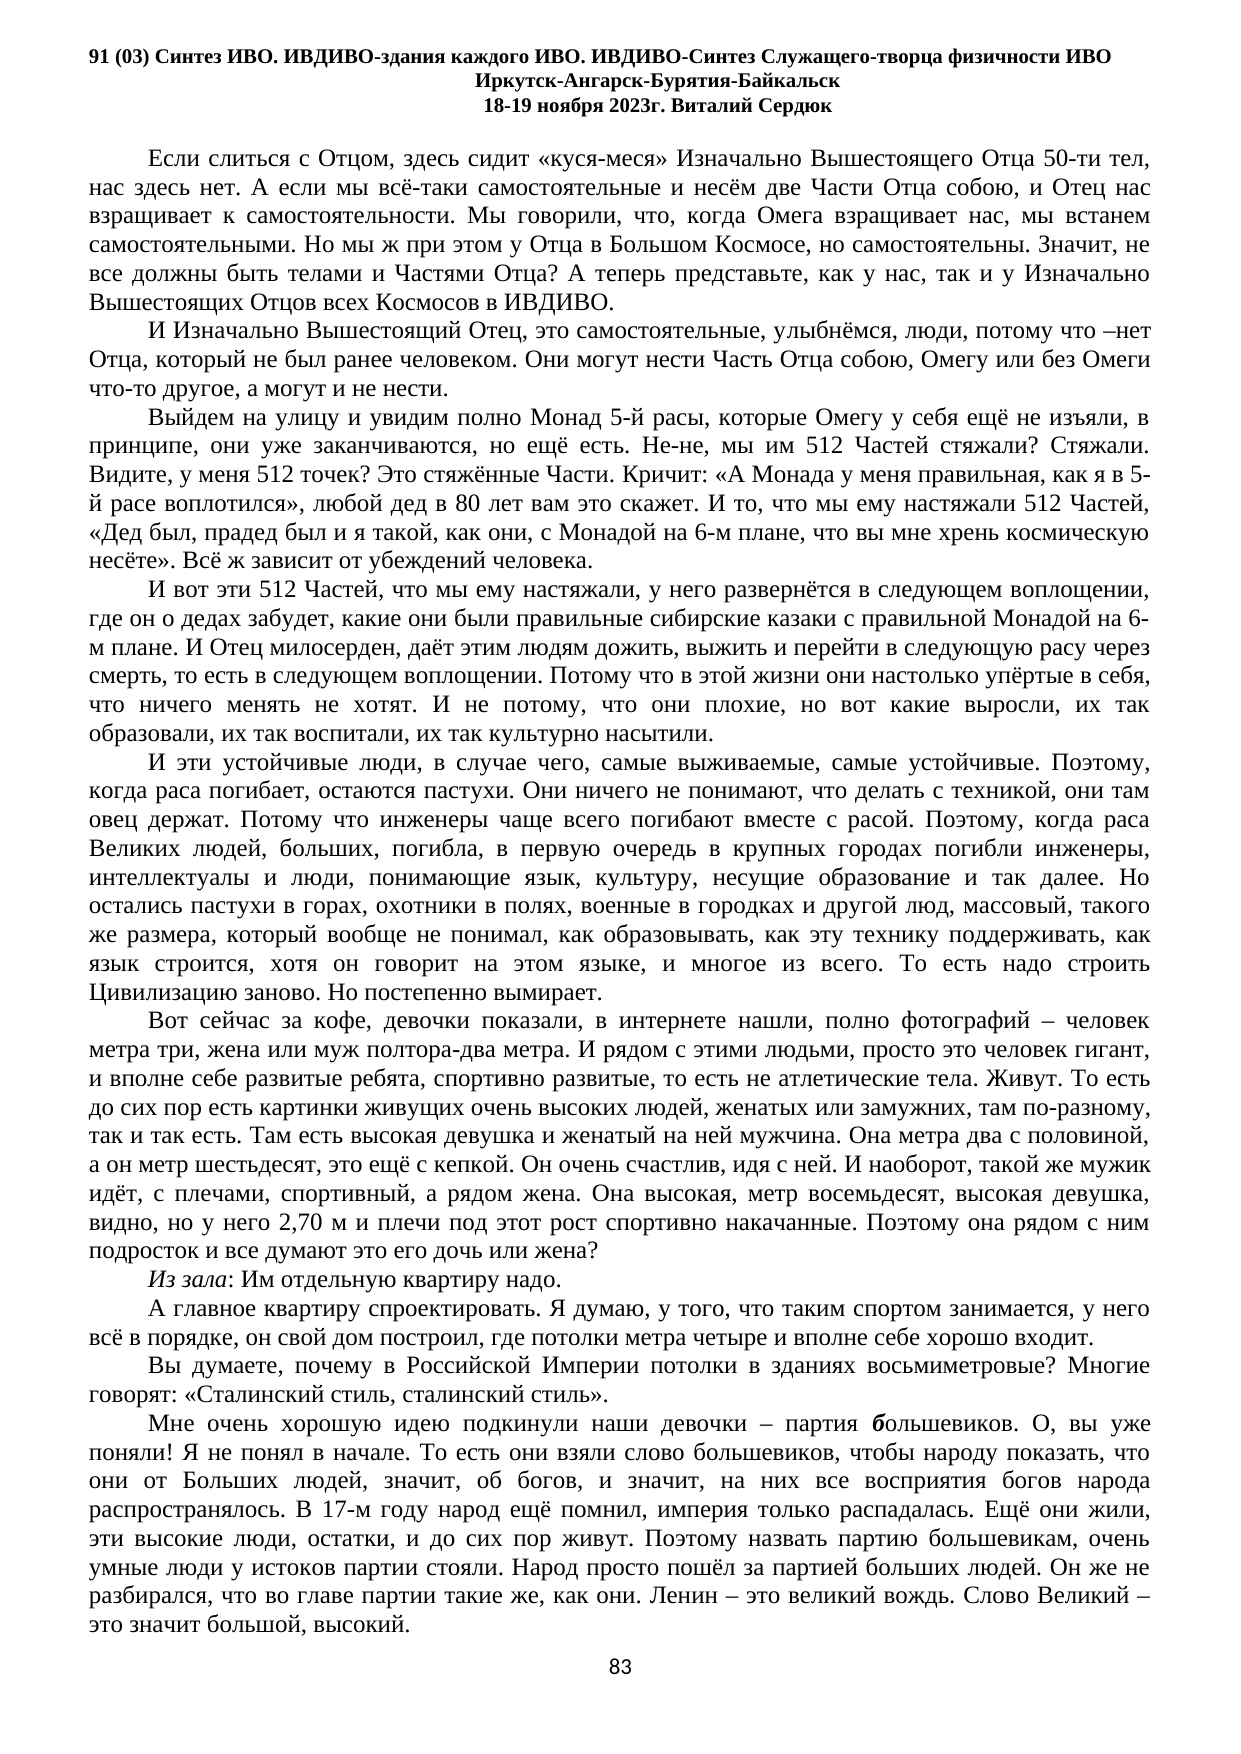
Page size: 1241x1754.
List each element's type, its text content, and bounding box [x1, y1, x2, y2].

text И вот эти 512 Частей, что мы ему настяжали, у него развернётся в следующем воплощении, где он о дедах забудет, какие они были правильные сибирские казаки с правильной Монадой на 6-м плане. И Отец милосерден, даёт этим людям дожить, выжить и перейти в следующую расу через смерть, то есть в следующем воплощении. Потому что в этой жизни они настолько упёртые в себя, что ничего менять не хотят. И не потому, что они плохие, но вот какие выросли, их так образовали, их так воспитали, их так культурно насытили. [89, 574, 1152, 747]
text А главное квартиру спроектировать. Я думаю, у того, что таким спортом занимается, у него всё в порядке, он свой дом построил, где потолки метра четыре и вполне себе хорошо входит. [89, 1293, 1152, 1350]
text Выйдем на улицу и увидим полно Монад 5-й расы, которые Омегу у себя ещё не изъяли, в принципе, они уже заканчиваются, но ещё есть. Не-не, мы им 512 Частей стяжали? Стяжали. Видите, у меня 512 точек? Это стяжённые Части. Кричит: «А Монада у меня правильная, как я в 5-й расе воплотился», любой дед в 80 лет вам это скажет. И то, что мы ему настяжали 512 Частей, «Дед был, прадед был и я такой, как они, с Монадой на 6-м плане, что вы мне хрень космическую несёте». Всё ж зависит от убеждений человека. [89, 402, 1152, 574]
text Вы думаете, почему в Российской Империи потолки в зданиях восьмиметровые? Многие говорят: «Сталинский стиль, сталинский стиль». [89, 1350, 1152, 1408]
text И Изначально Вышестоящий Отец, это самостоятельные, улыбнёмся, люди, потому что –нет Отца, который не был ранее человеком. Они могут нести Часть Отца собою, Омегу или без Омеги что-то другое, а могут и не нести. [89, 315, 1152, 402]
text Из зала: Им отдельную квартиру надо. [89, 1264, 1152, 1293]
text Мне очень хорошую идею подкинули наши девочки – партия большевиков. О, вы уже поняли! Я не понял в начале. То есть они взяли слово большевиков, чтобы народу показать, что они от Больших людей, значит, об богов, и значит, на них все восприятия богов народа распространялось. В 17-м году народ ещё помнил, империя только распадалась. Ещё они жили, эти высокие люди, остатки, и до сих пор живут. Поэтому назвать партию большевикам, очень умные люди у истоков партии стояли. Народ просто пошёл за партией больших людей. Он же не разбирался, что во главе партии такие же, как они. Ленин – это великий вождь. Слово Великий – это значит большой, высокий. [89, 1408, 1152, 1638]
text И эти устойчивые люди, в случае чего, самые выживаемые, самые устойчивые. Поэтому, когда раса погибает, остаются пастухи. Они ничего не понимают, что делать с техникой, они там овец держат. Потому что инженеры чаще всего погибают вместе с расой. Поэтому, когда раса Великих людей, больших, погибла, в первую очередь в крупных городах погибли инженеры, интеллектуалы и люди, понимающие язык, культуру, несущие образование и так далее. Но остались пастухи в горах, охотники в полях, военные в городках и другой люд, массовый, такого же размера, который вообще не понимал, как образовывать, как эту технику поддерживать, как язык строится, хотя он говорит на этом языке, и многое из всего. То есть надо строить Цивилизацию заново. Но постепенно вымирает. [89, 747, 1152, 1005]
text Если слиться с Отцом, здесь сидит «куся-меся» Изначально Вышестоящего Отца 50-ти тел, нас здесь нет. А если мы всё-таки самостоятельные и несём две Части Отца собою, и Отец нас взращивает к самостоятельности. Мы говорили, что, когда Омега взращивает нас, мы встанем самостоятельными. Но мы ж при этом у Отца в Большом Космосе, но самостоятельны. Значит, не все должны быть телами и Частями Отца? А теперь представьте, как у нас, так и у Изначально Вышестоящих Отцов всех Космосов в ИВДИВО. [89, 143, 1152, 315]
text Вот сейчас за кофе, девочки показали, в интернете нашли, полно фотографий – человек метра три, жена или муж полтора-два метра. И рядом с этими людьми, просто это человек гигант, и вполне себе развитые ребята, спортивно развитые, то есть не атлетические тела. Живут. То есть до сих пор есть картинки живущих очень высоких людей, женатых или замужних, там по-разному, так и так есть. Там есть высокая девушка и женатый на ней мужчина. Она метра два с половиной, а он метр шестьдесят, это ещё с кепкой. Он очень счастлив, идя с ней. И наоборот, такой же мужик идёт, с плечами, спортивный, а рядом жена. Она высокая, метр восемьдесят, высокая девушка, видно, но у него 2,70 м и плечи под этот рост спортивно накачанные. Поэтому она рядом с ним подросток и все думают это его дочь или жена? [89, 1005, 1152, 1264]
